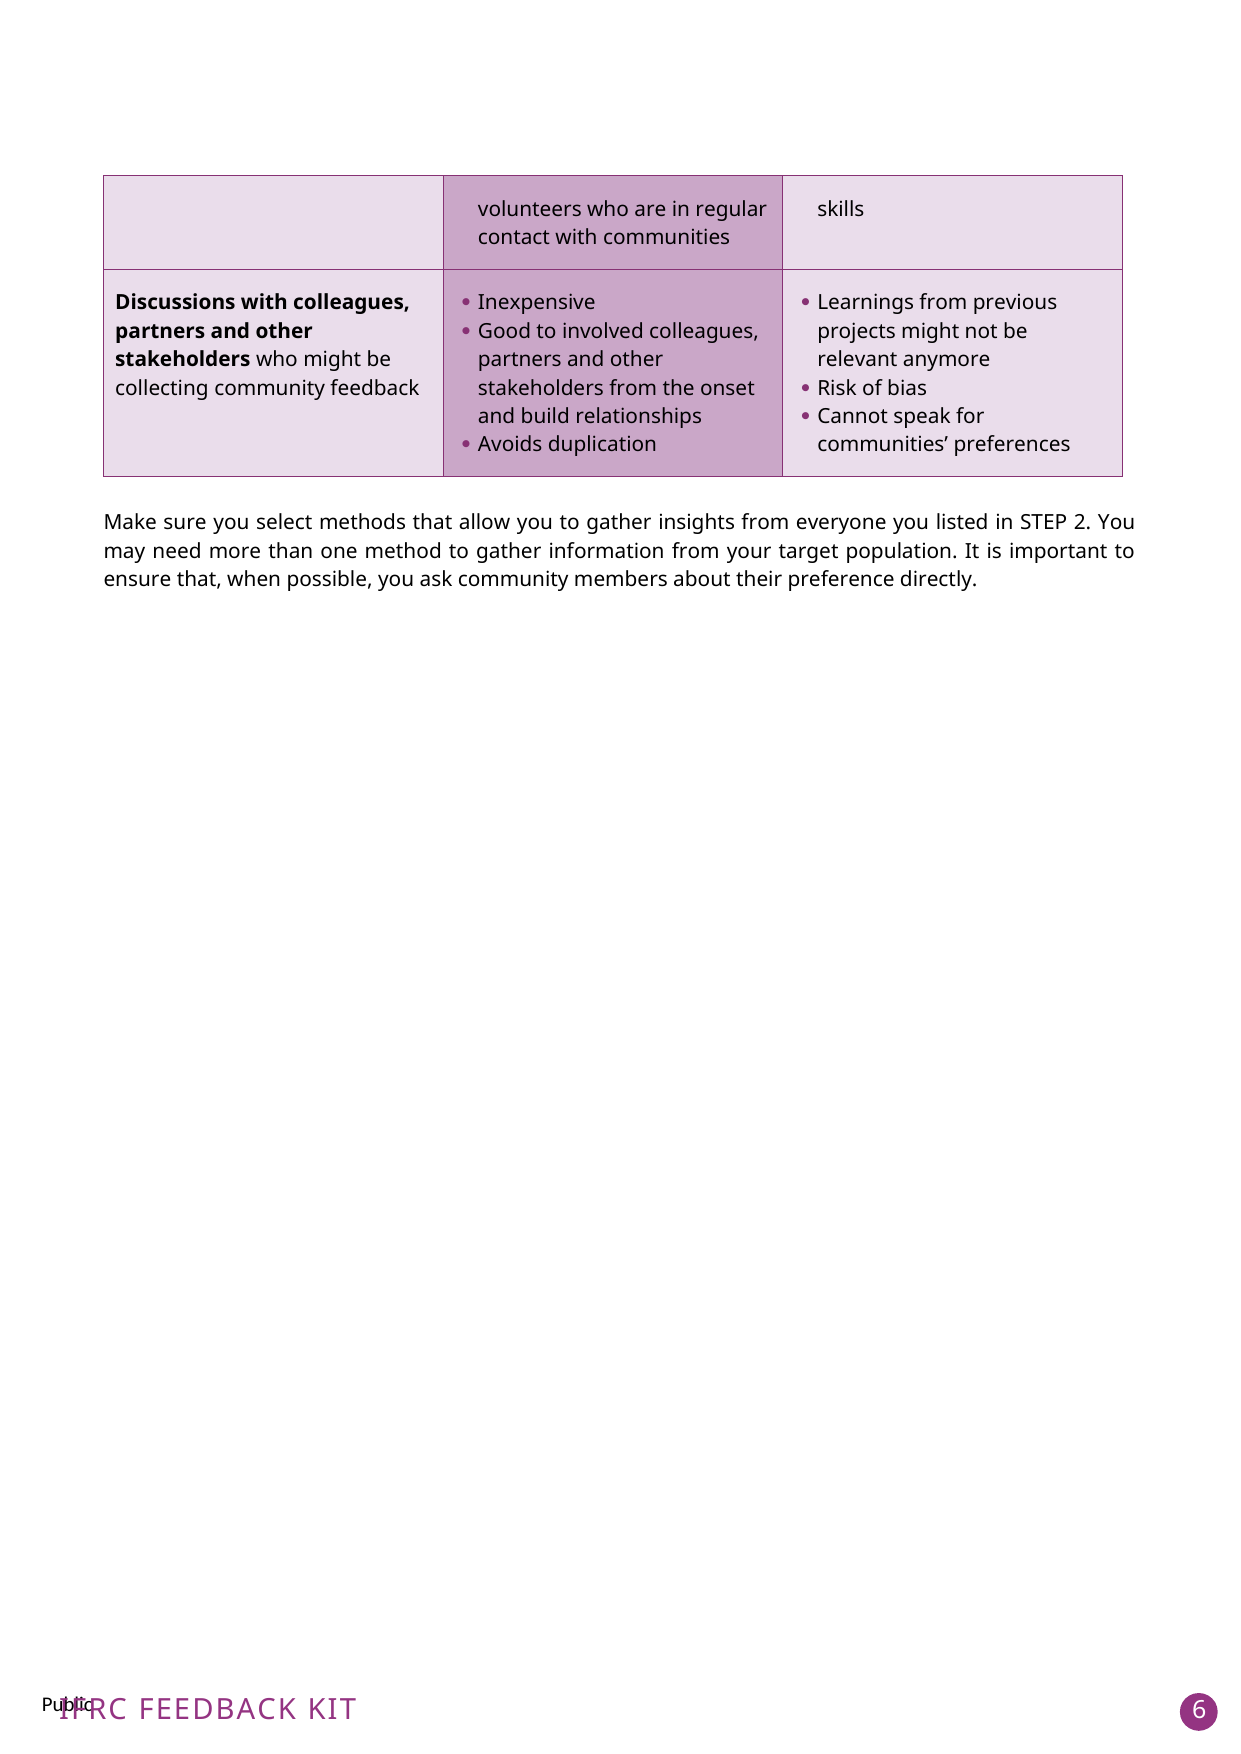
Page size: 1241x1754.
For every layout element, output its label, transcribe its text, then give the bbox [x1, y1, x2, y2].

table_cell Inexpensive Good to involved colleagues, partners and other stakeholders from the onset and build relationships Avoids duplication [444, 270, 782, 476]
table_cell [783, 176, 1122, 269]
text Make sure you select methods that allow you to gather insights from everyone you listed in STEP 2. You may need more than one method to gather information from your target population. It is important to ensure that, when possible, you ask community members about their preference directly. [103, 507, 1137, 593]
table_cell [104, 176, 443, 269]
table_cell Learnings from previous projects might not be relevant anymore Risk of bias Cannot speak for communities’ preferences [783, 270, 1122, 476]
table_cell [444, 176, 782, 269]
table_cell Discussions with colleagues, partners and other stakeholders who might be collecting community feedback [104, 270, 443, 476]
